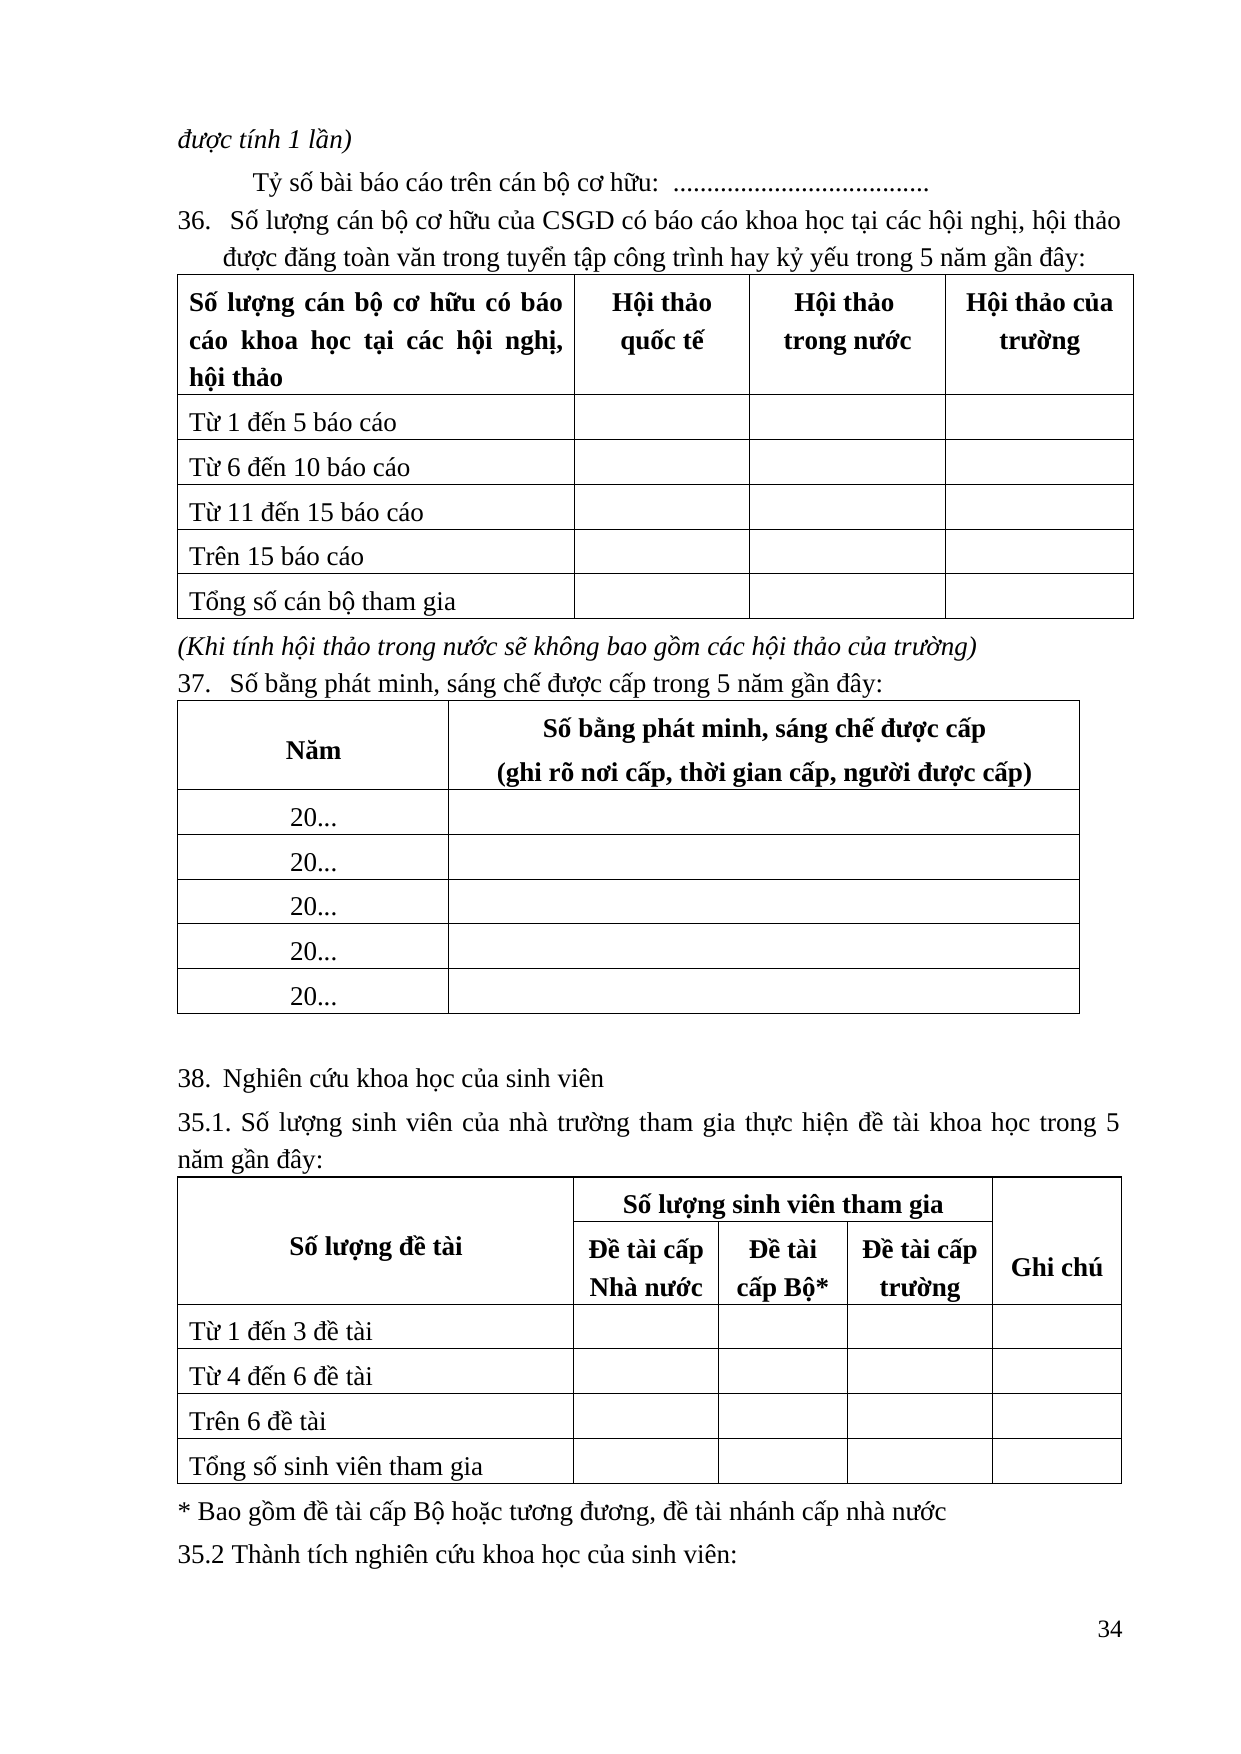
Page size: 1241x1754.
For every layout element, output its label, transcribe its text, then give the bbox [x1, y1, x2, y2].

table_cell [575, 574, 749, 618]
text (Khi tính hội thảo trong nước sẽ không bao gồm các hội thảo của trường) [177, 625, 1122, 663]
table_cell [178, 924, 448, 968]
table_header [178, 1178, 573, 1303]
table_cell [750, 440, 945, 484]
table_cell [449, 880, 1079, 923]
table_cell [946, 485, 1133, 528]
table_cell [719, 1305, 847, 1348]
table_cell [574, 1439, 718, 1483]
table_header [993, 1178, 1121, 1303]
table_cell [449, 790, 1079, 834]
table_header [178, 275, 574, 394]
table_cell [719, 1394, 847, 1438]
list Số bằng phát minh, sáng chế được cấp trong 5 năm gần đây: [177, 663, 1122, 700]
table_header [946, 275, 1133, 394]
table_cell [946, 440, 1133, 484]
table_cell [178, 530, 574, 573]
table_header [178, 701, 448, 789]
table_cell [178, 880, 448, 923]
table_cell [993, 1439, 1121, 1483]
list Số lượng cán bộ cơ hữu của CSGD có báo cáo khoa học tại các hội nghị, hội thảo được đăng toàn văn trong tuyển tập công trình hay kỷ yếu trong 5 năm gần đây: [177, 199, 1122, 274]
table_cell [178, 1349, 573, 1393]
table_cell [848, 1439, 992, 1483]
text 35.1. Số lượng sinh viên của nhà trường tham gia thực hiện đề tài khoa học trong 5 năm gần đây: [177, 1101, 1122, 1176]
text * Bao gồm đề tài cấp Bộ hoặc tương đương, đề tài nhánh cấp nhà nước [177, 1490, 1122, 1527]
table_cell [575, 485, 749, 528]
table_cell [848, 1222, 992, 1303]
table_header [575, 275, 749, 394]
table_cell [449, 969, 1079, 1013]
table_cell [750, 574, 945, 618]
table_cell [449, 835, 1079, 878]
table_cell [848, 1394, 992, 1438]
list Nghiên cứu khoa học của sinh viên [177, 1058, 1122, 1095]
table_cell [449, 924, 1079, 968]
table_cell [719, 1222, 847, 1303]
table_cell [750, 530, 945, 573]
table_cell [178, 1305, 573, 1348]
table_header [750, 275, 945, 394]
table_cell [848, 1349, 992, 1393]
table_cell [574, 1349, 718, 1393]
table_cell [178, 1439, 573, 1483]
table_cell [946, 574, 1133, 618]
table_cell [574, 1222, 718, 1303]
text Tỷ số bài báo cáo trên cán bộ cơ hữu: ...................................... [177, 162, 1122, 199]
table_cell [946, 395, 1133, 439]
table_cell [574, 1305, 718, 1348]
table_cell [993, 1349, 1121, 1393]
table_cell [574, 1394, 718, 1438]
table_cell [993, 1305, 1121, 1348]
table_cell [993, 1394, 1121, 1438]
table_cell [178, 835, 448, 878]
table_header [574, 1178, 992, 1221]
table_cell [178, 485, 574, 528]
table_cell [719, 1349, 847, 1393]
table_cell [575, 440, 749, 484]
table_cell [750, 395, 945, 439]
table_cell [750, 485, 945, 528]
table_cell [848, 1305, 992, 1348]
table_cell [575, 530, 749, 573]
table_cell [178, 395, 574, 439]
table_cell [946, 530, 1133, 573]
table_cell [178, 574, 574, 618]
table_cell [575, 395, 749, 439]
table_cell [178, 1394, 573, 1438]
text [177, 118, 1122, 156]
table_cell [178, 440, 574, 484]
text 35.2 Thành tích nghiên cứu khoa học của sinh viên: [177, 1534, 1122, 1571]
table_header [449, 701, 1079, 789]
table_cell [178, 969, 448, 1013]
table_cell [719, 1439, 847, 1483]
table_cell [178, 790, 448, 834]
